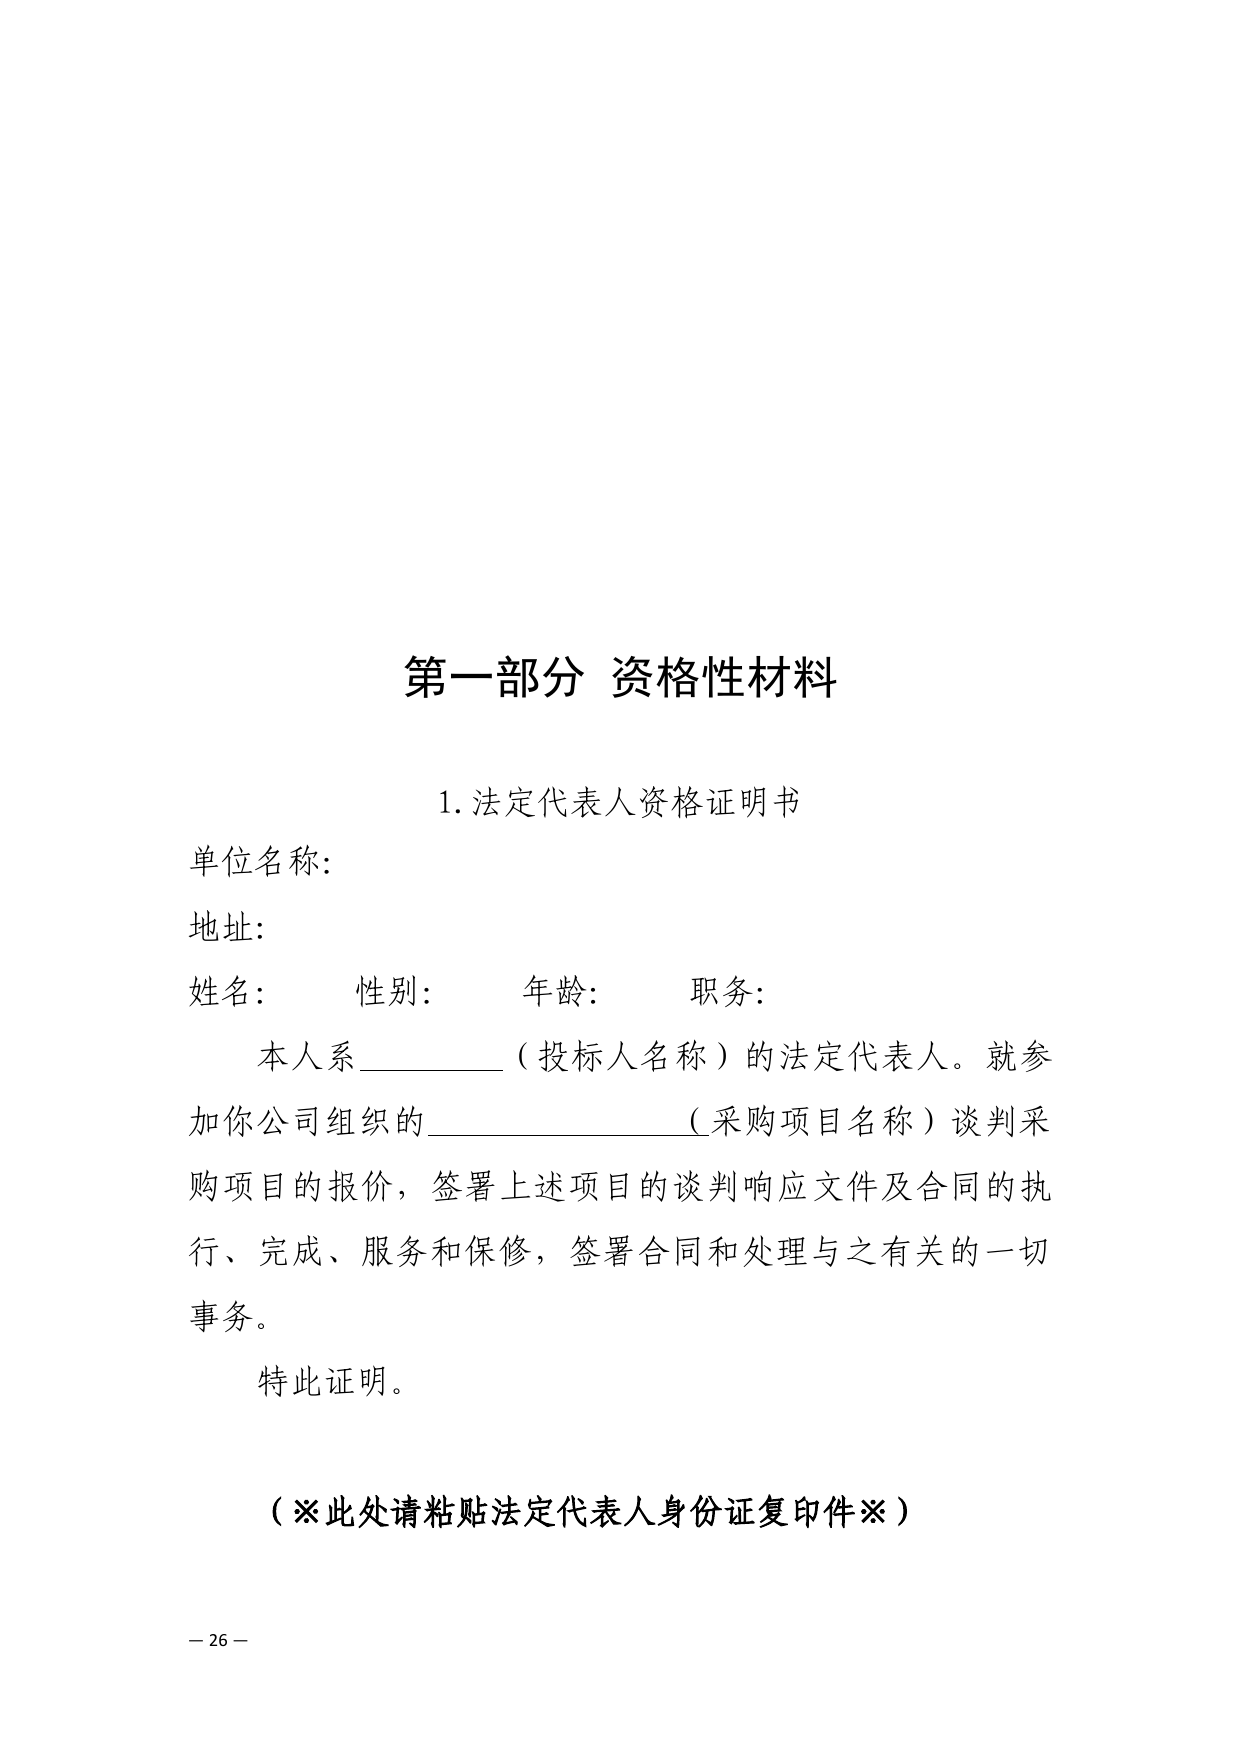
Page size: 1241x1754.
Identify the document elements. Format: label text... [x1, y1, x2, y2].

text 本人系 （投标人名称）的法定代表人。就参加你公司组织的 （采购项目名称）谈判采购项目的报价，签署上述项目的谈判响应文件及合同的执行、完成、服务和保修，签署合同和处理与之有关的一切事务。 [187, 1022, 1053, 1347]
text 单位名称： [187, 827, 1053, 892]
text 姓名： 性别： 年龄： 职务： [187, 957, 1053, 1022]
text 第一部分 资格性材料 [187, 645, 1053, 706]
text 地址： [187, 892, 1053, 957]
text （※此处请粘贴法定代表人身份证复印件※） [187, 1477, 1053, 1542]
text 特此证明。 [187, 1347, 1053, 1412]
text 1.法定代表人资格证明书 [187, 766, 1053, 827]
